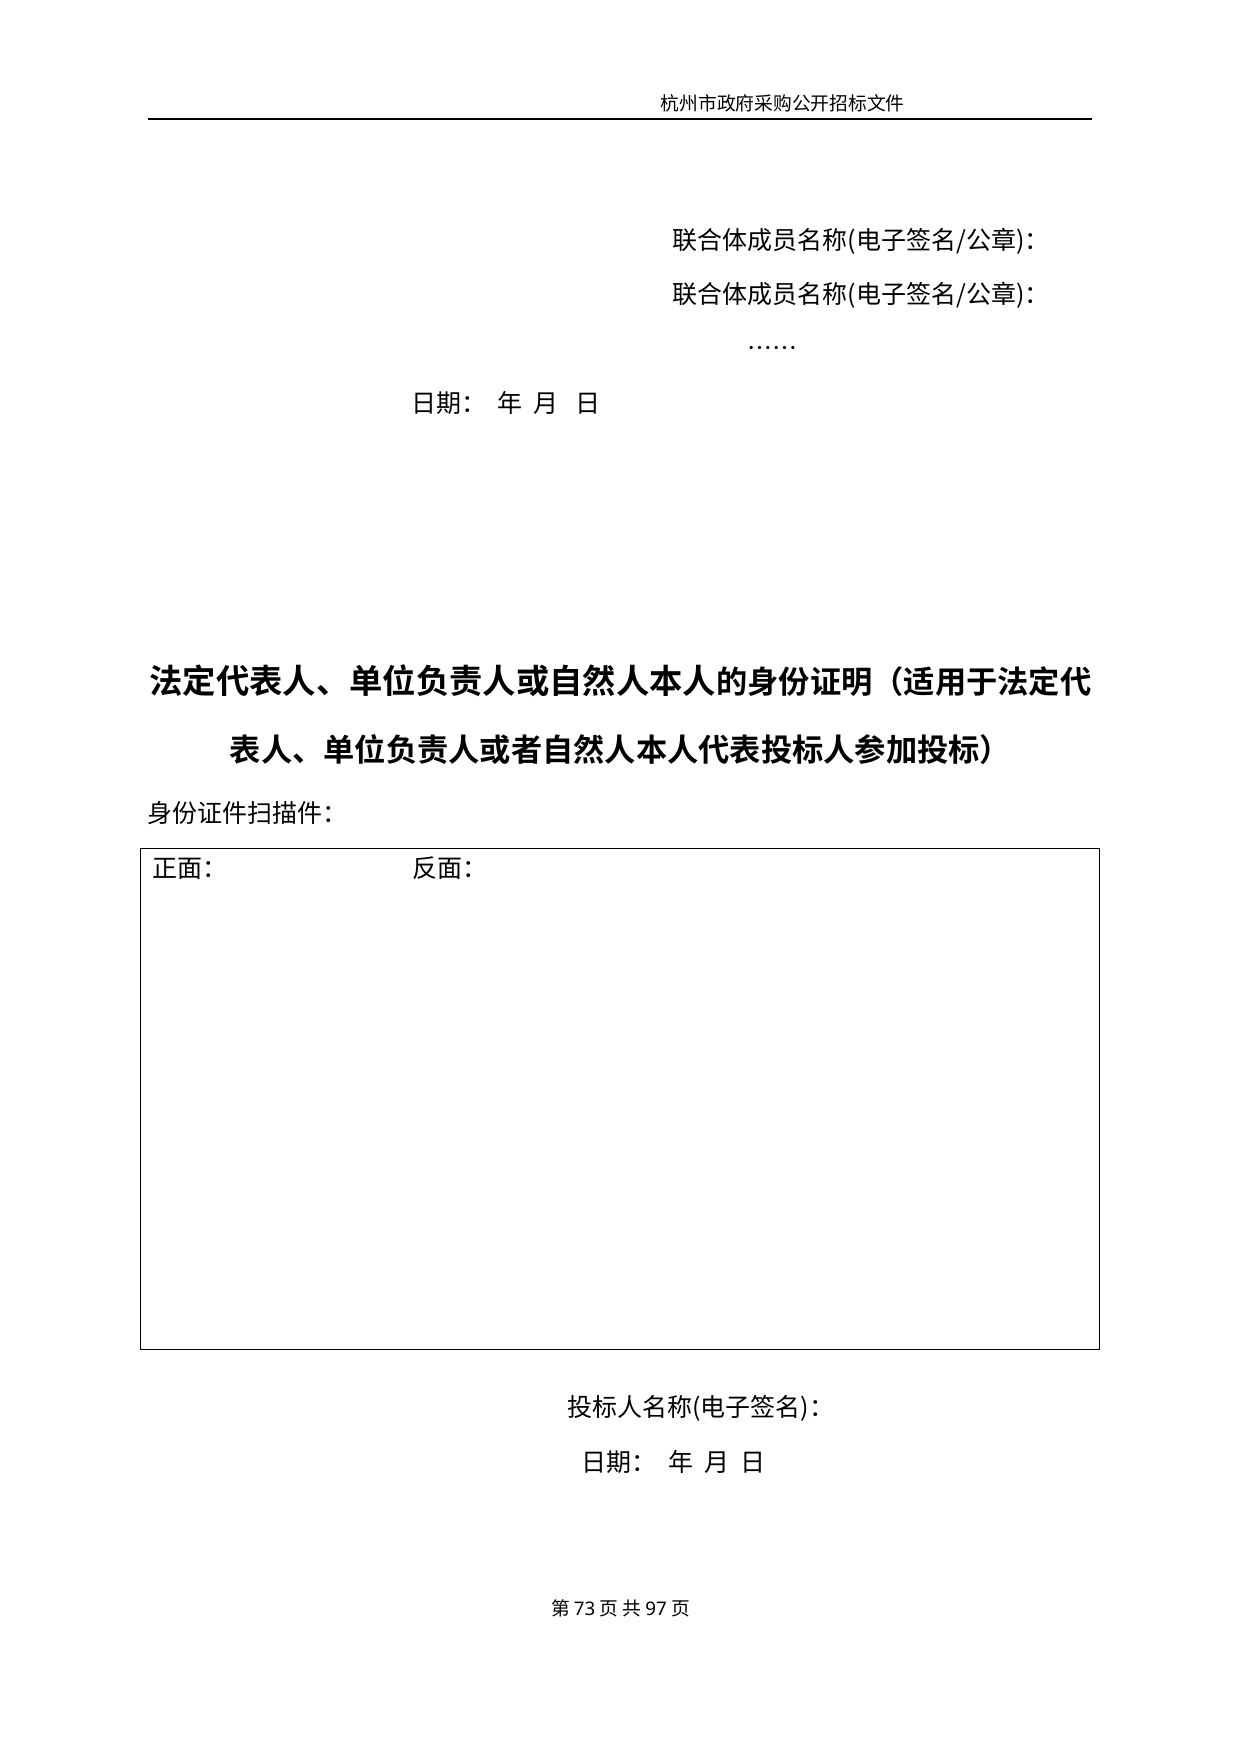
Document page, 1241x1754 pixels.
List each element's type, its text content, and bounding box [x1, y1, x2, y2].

text 日期： 年 月 日 [148, 1442, 1092, 1478]
text 投标人名称(电子签名)： [148, 1388, 1092, 1424]
text 日期： 年 月 日 [148, 383, 1092, 419]
text 联合体成员名称(电子签名/公章)： [148, 220, 1092, 256]
text 联合体成员名称(电子签名/公章)： [148, 274, 1092, 311]
text …… [148, 329, 1092, 365]
table_header 正面： 反面： [141, 849, 1099, 1349]
text 法定代表人、单位负责人或自然人本人的身份证明（适用于法定代表人、单位负责人或者自然人本人代表投标人参加投标） [148, 654, 1092, 771]
text 身份证件扫描件： [148, 793, 1092, 829]
